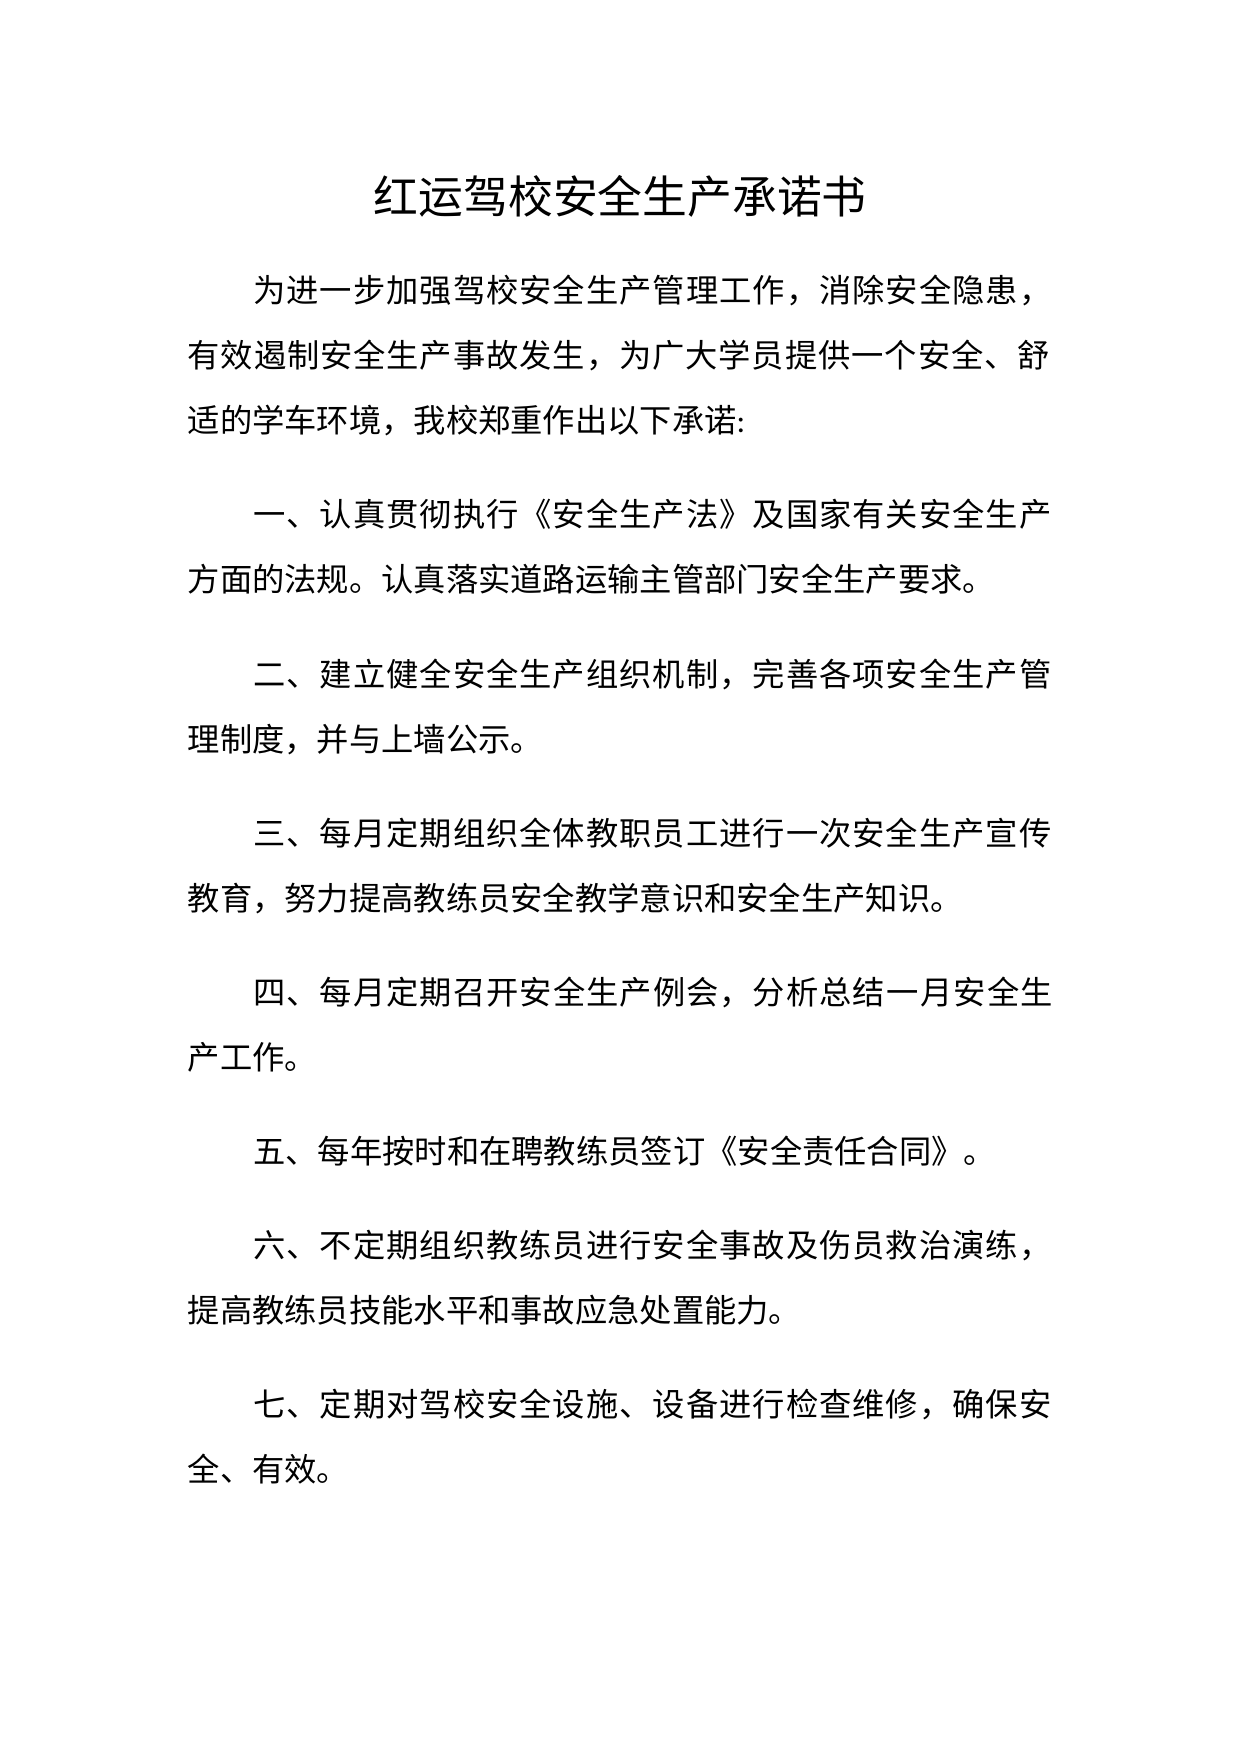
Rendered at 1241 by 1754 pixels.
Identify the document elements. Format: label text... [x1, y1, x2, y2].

text 二、建立健全安全生产组织机制，完善各项安全生产管理制度，并与上墙公示。 [187, 639, 1053, 769]
text 七、定期对驾校安全设施、设备进行检查维修，确保安全、有效。 [187, 1370, 1053, 1500]
text 为进一步加强驾校安全生产管理工作，消除安全隐患，有效遏制安全生产事故发生，为广大学员提供一个安全、舒适的学车环境，我校郑重作出以下承诺: [187, 256, 1053, 451]
text 红运驾校安全生产承诺书 [187, 162, 1053, 227]
text 四、每月定期召开安全生产例会，分析总结一月安全生产工作。 [187, 958, 1053, 1088]
text 三、每月定期组织全体教职员工进行一次安全生产宣传教育，努力提高教练员安全教学意识和安全生产知识。 [187, 799, 1053, 929]
text 六、不定期组织教练员进行安全事故及伤员救治演练，提高教练员技能水平和事故应急处置能力。 [187, 1211, 1053, 1341]
text 五、每年按时和在聘教练员签订《安全责任合同》。 [187, 1117, 1053, 1182]
text 一、认真贯彻执行《安全生产法》及国家有关安全生产方面的法规。认真落实道路运输主管部门安全生产要求。 [187, 480, 1053, 610]
